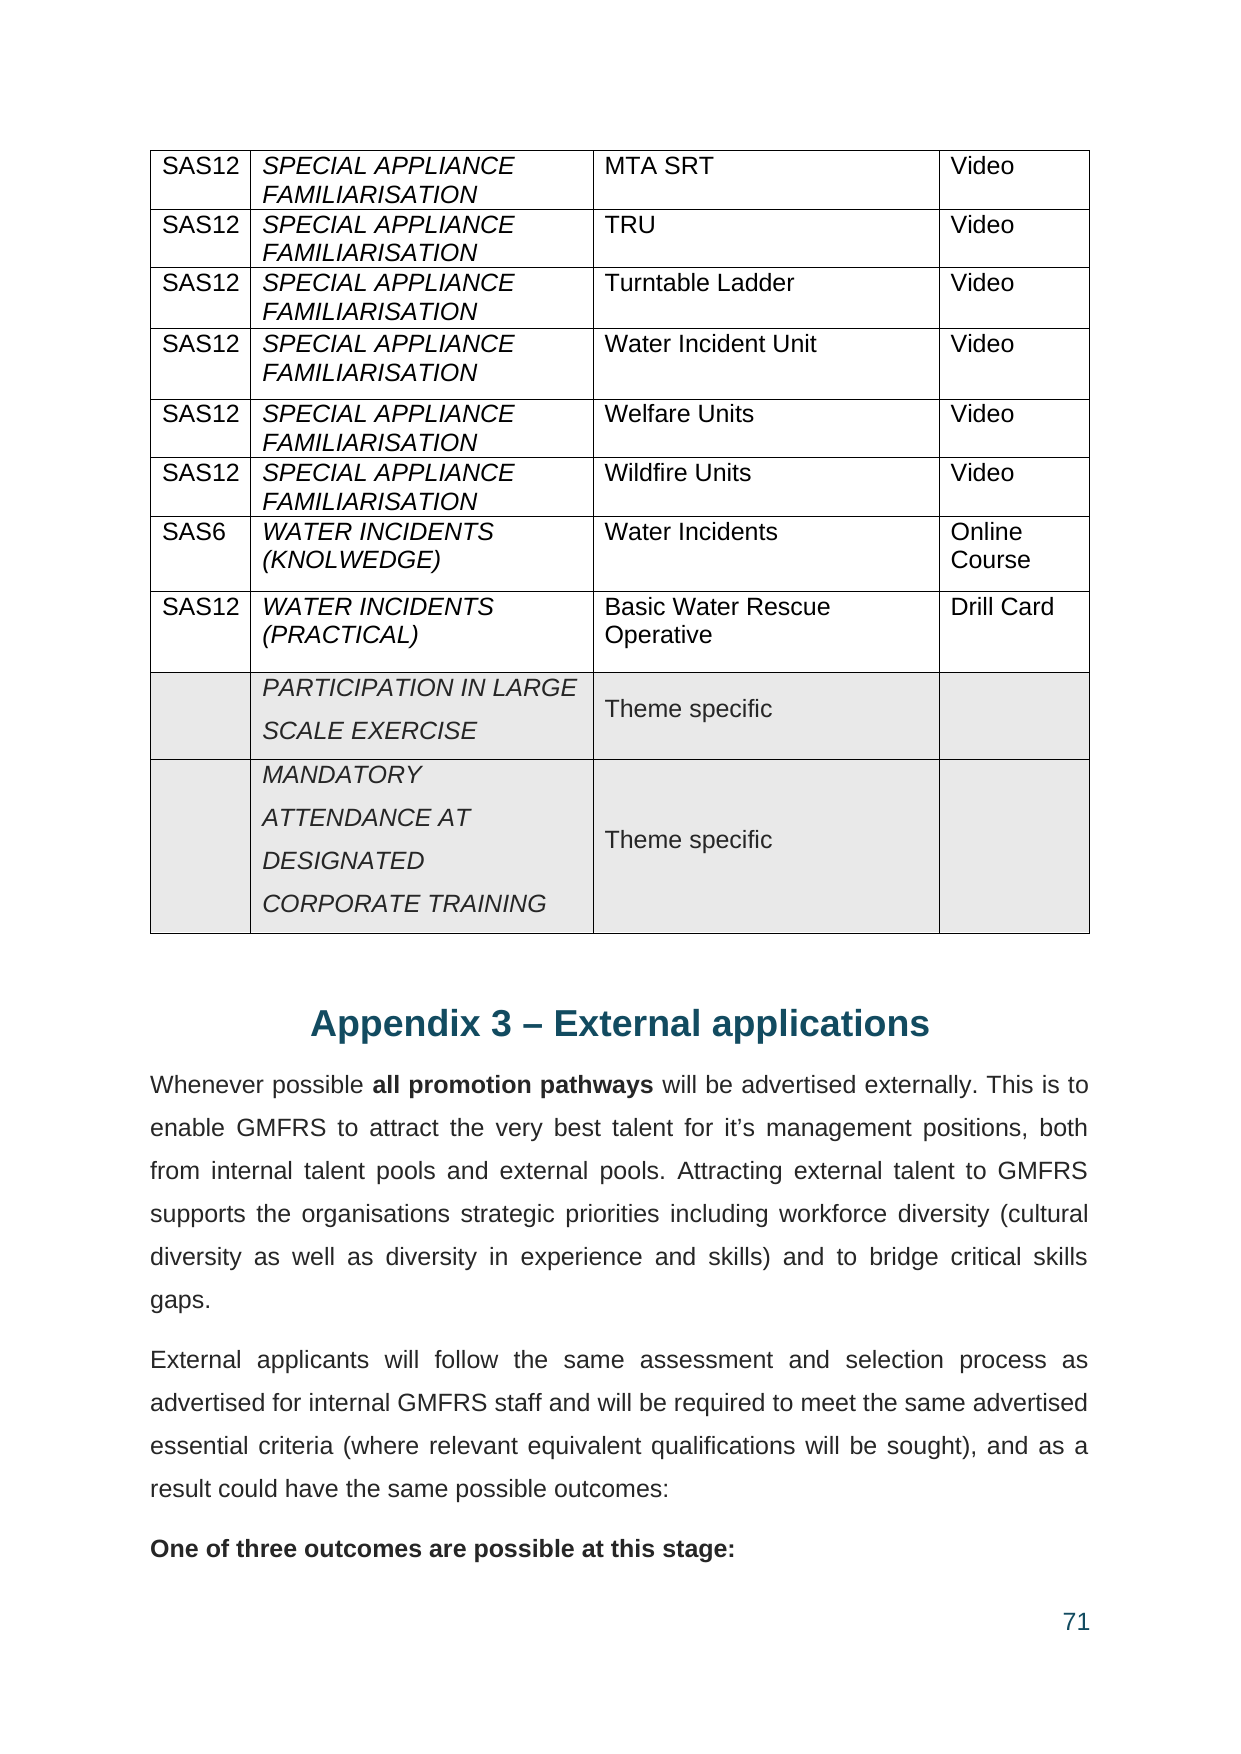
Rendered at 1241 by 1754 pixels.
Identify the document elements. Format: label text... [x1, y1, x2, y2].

table_cell Water Incident Unit [594, 329, 939, 398]
table_cell SPECIAL APPLIANCE FAMILIARISATION [251, 210, 593, 267]
table_cell SAS12 [151, 151, 250, 208]
table_cell SPECIAL APPLIANCE FAMILIARISATION [251, 329, 593, 398]
table_cell Theme specific [594, 760, 939, 932]
table_cell Welfare Units [594, 400, 939, 457]
table_cell [940, 760, 1089, 932]
table_cell Video [940, 151, 1089, 208]
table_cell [251, 151, 593, 208]
table_cell SPECIAL APPLIANCE FAMILIARISATION [251, 268, 593, 328]
table_cell SAS12 [151, 458, 250, 516]
table_cell Video [940, 400, 1089, 457]
table_cell Theme specific [594, 673, 939, 759]
table_cell Water Incidents [594, 517, 939, 591]
table_cell WATER INCIDENTS (PRACTICAL) [251, 592, 593, 672]
text Whenever possible all promotion pathways will be advertised externally. This is to enable GMFRS to attract the very best talent for it’s management positions, both from internal talent pools and external pools. Attracting external talent to GMFRS supports the organisations strategic priorities including workforce diversity (cultural diversity as well as diversity in experience and skills) and to bridge critical skills gaps. [150, 1070, 1090, 1314]
table_cell Basic Water Rescue Operative [594, 592, 939, 672]
table_cell WATER INCIDENTS (KNOLWEDGE) [251, 517, 593, 591]
table_cell Video [940, 268, 1089, 328]
table_cell Video [940, 458, 1089, 516]
table_cell [151, 673, 250, 759]
table_cell TRU [594, 210, 939, 267]
table_cell [151, 760, 250, 932]
table_cell Online Course [940, 517, 1089, 591]
table_cell Turntable Ladder [594, 268, 939, 328]
table_cell SAS12 [151, 210, 250, 267]
subtitle Appendix 3 – External applications [150, 1002, 1090, 1045]
table_cell MANDATORY ATTENDANCE AT DESIGNATED CORPORATE TRAINING [251, 760, 593, 932]
table_cell MTA SRT [594, 151, 939, 208]
table_cell Video [940, 210, 1089, 267]
table_cell SAS12 [151, 592, 250, 672]
table_cell SPECIAL APPLIANCE FAMILIARISATION [251, 400, 593, 457]
text One of three outcomes are possible at this stage: [150, 1534, 1090, 1563]
table_cell Wildfire Units [594, 458, 939, 516]
text External applicants will follow the same assessment and selection process as advertised for internal GMFRS staff and will be required to meet the same advertised essential criteria (where relevant equivalent qualifications will be sought), and as a result could have the same possible outcomes: [150, 1345, 1090, 1503]
table_cell Drill Card [940, 592, 1089, 672]
table_cell SAS12 [151, 400, 250, 457]
table_cell Video [940, 329, 1089, 398]
table_cell SPECIAL APPLIANCE FAMILIARISATION [251, 458, 593, 516]
table_cell PARTICIPATION IN LARGE SCALE EXERCISE [251, 673, 593, 759]
table_cell SAS12 [151, 268, 250, 328]
table_cell SAS6 [151, 517, 250, 591]
table_cell SAS12 [151, 329, 250, 398]
table_cell [940, 673, 1089, 759]
